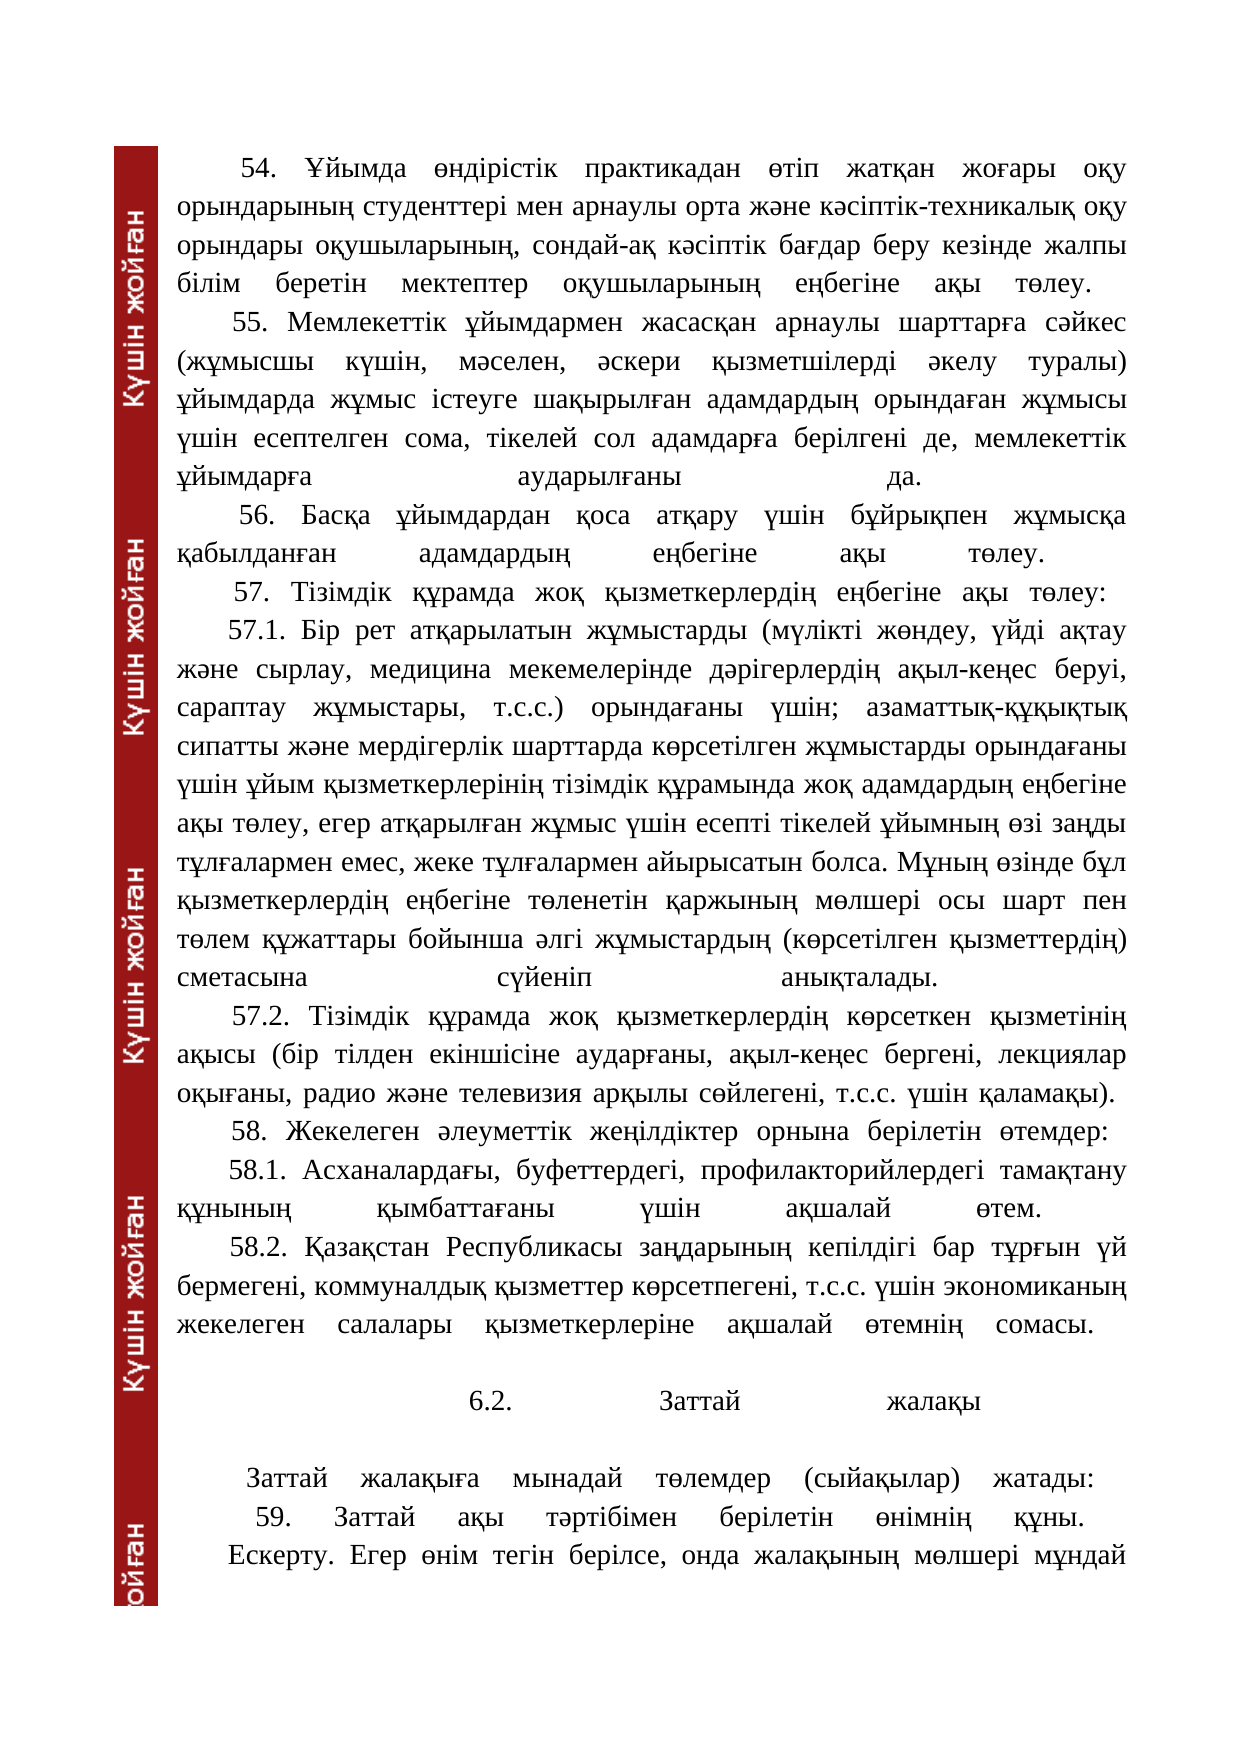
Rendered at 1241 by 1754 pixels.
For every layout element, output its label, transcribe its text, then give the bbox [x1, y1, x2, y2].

picture [114, 146, 158, 150]
picture [114, 1571, 158, 1606]
